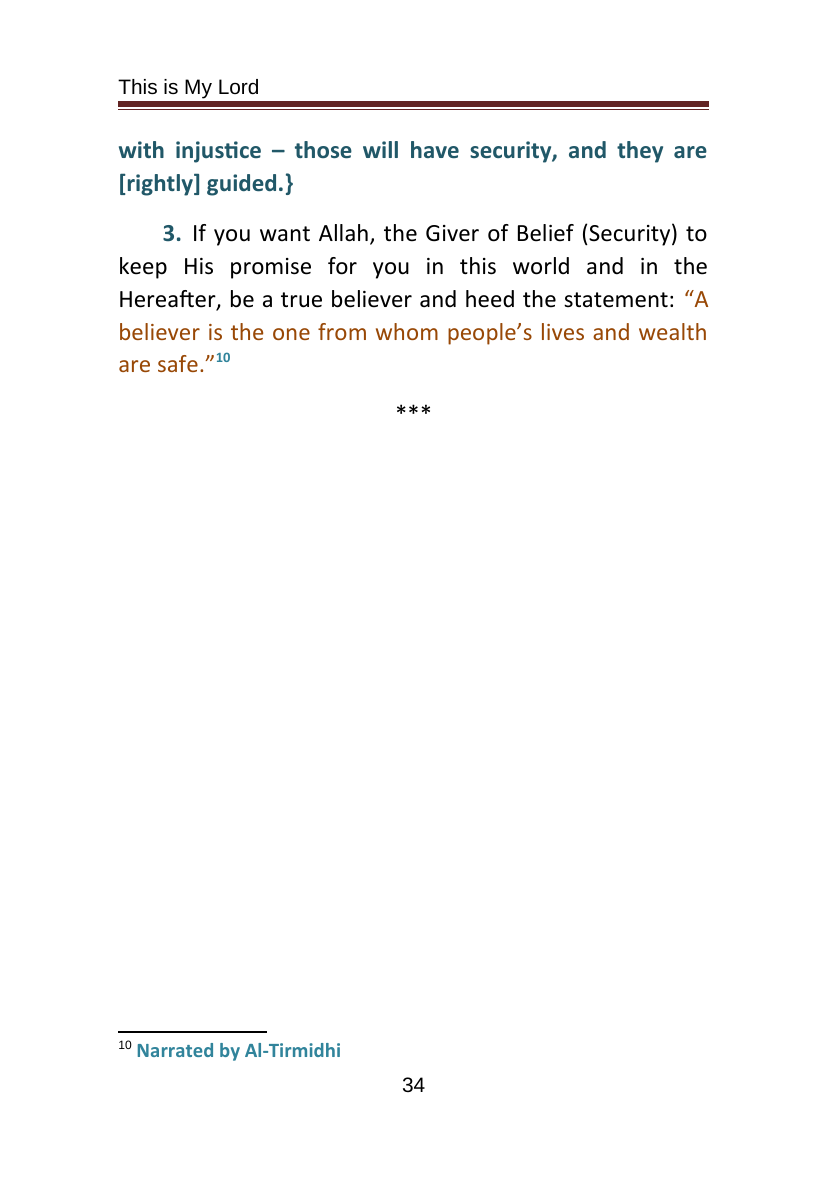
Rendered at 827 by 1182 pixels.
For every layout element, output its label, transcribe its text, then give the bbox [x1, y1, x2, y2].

list If you want Allah, the Giver of Belief (Security) to keep His promise for you in this world and in the Hereafter, be a true believer and heed the statement: “A believer is the one from whom people’s lives and wealth are safe.” [118, 217, 709, 379]
text *** [118, 398, 709, 429]
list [118, 134, 709, 198]
